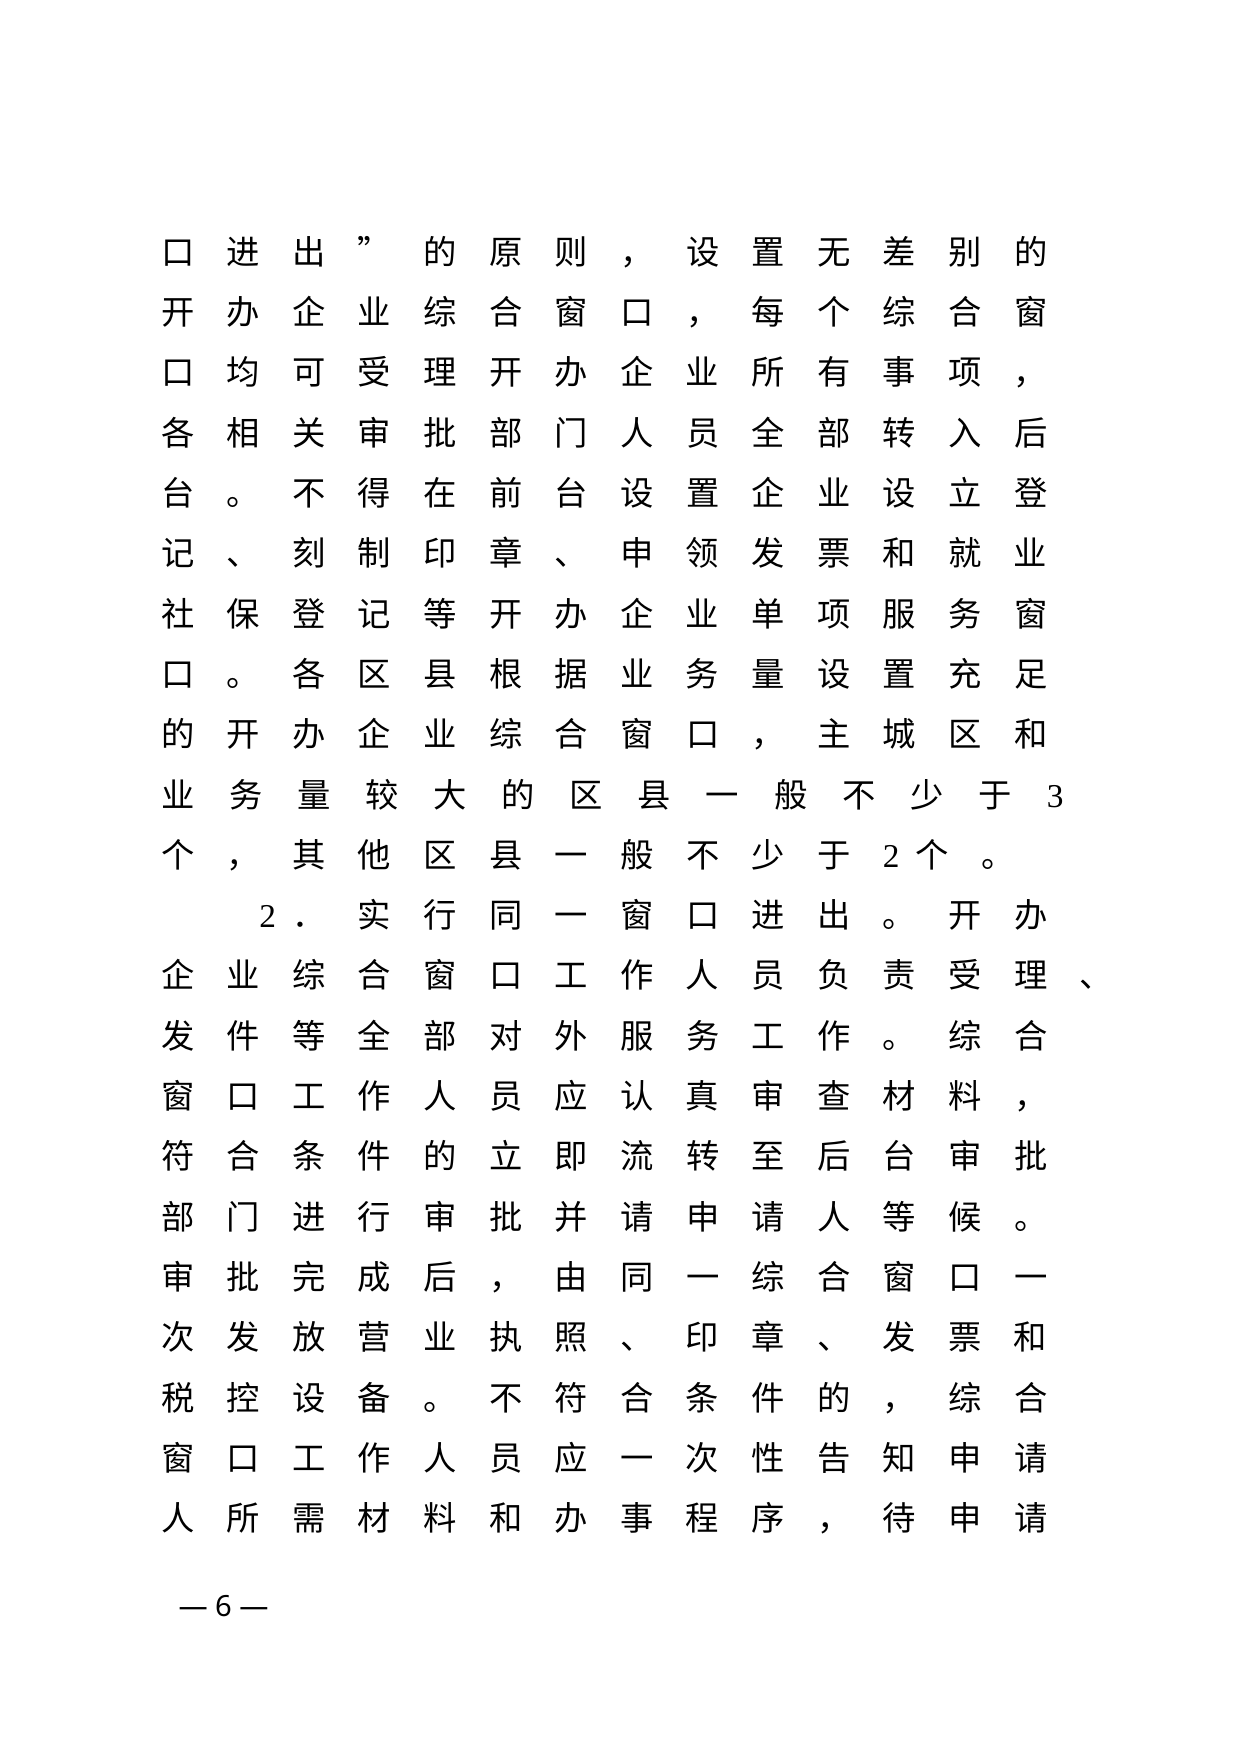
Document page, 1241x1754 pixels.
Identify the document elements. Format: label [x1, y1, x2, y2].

text [161, 883, 1079, 1546]
text [161, 219, 1079, 883]
